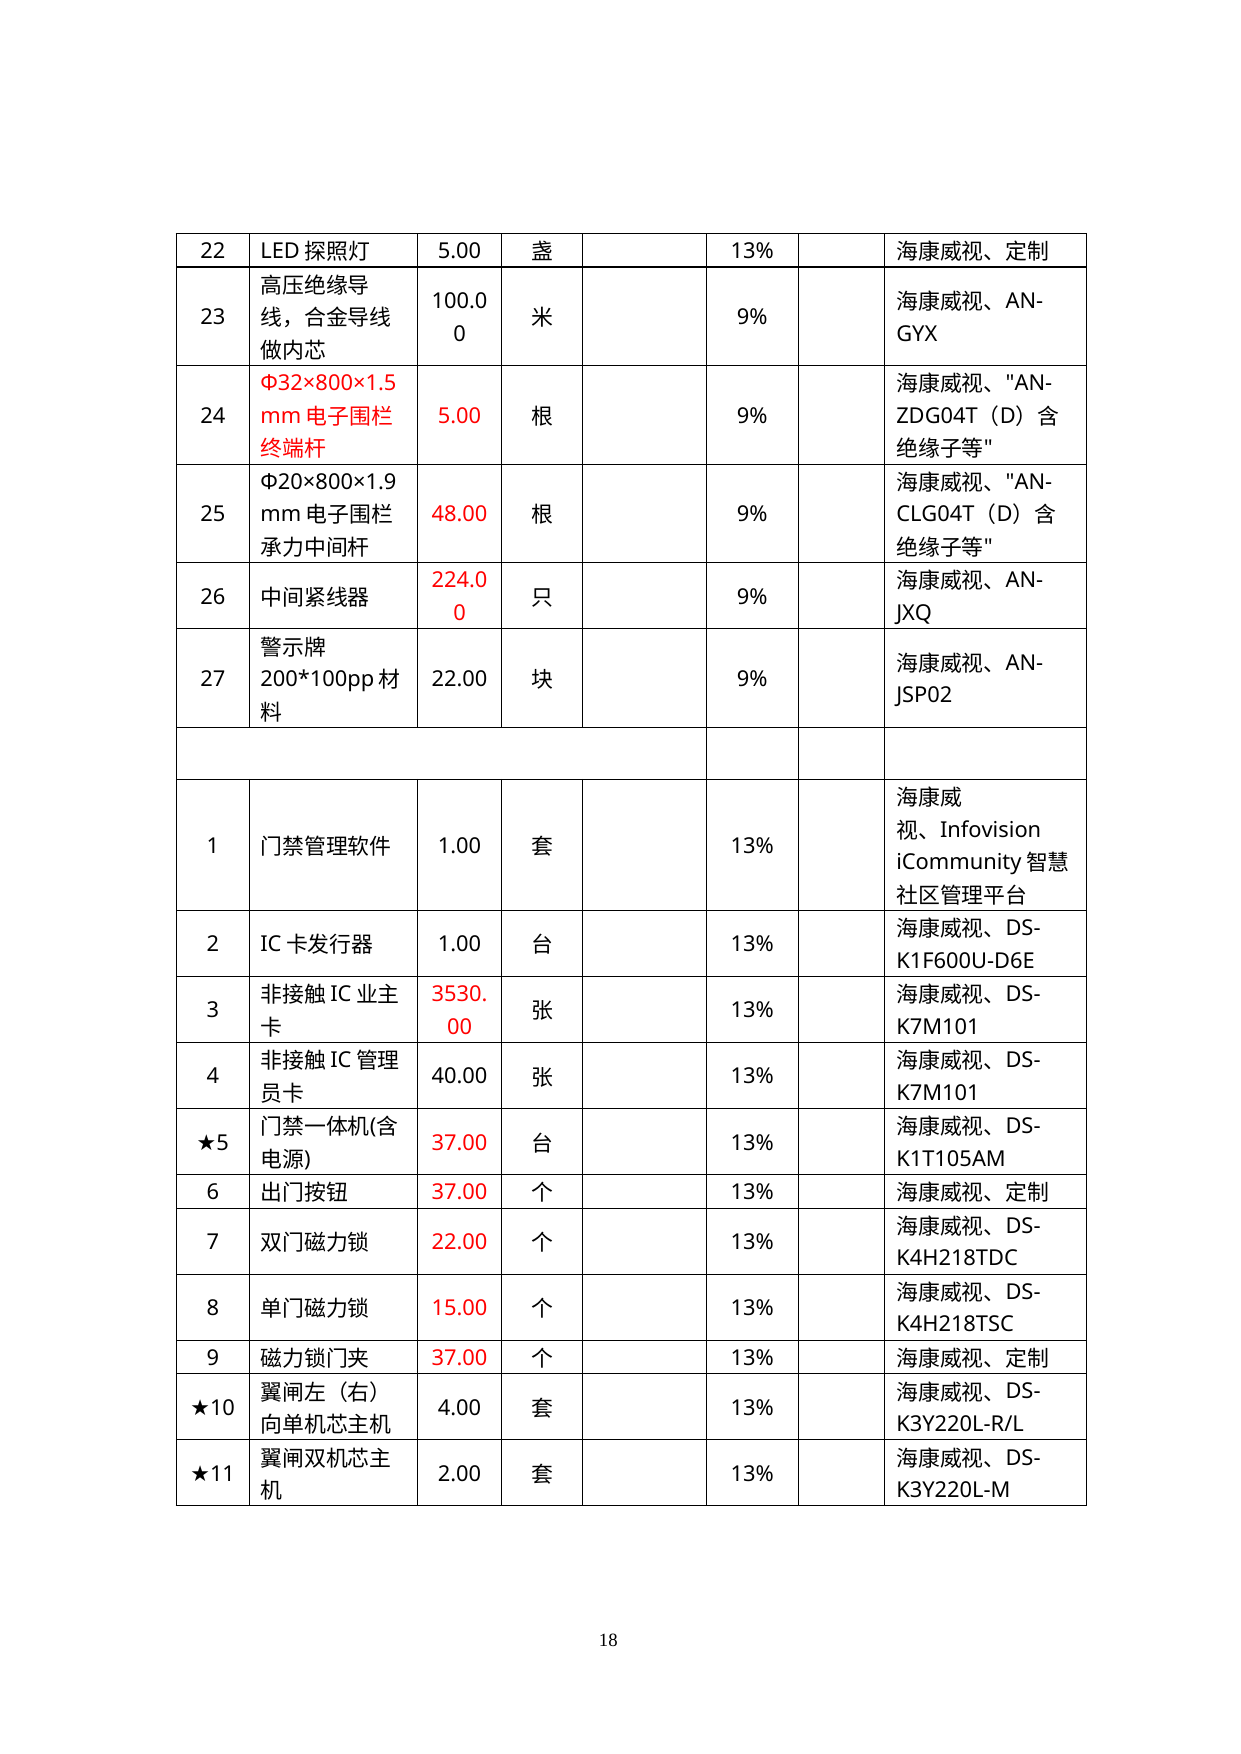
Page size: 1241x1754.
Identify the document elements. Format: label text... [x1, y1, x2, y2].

table_cell [799, 366, 884, 463]
table_cell 海康威视、DS-K3Y220L-R/L [885, 1374, 1086, 1439]
table_cell 个 [502, 1209, 582, 1273]
table_cell [799, 234, 884, 266]
table_cell 13% [707, 1109, 798, 1174]
table_cell 40.00 [418, 1043, 501, 1108]
table_cell 张 [502, 977, 582, 1042]
table_cell [583, 780, 706, 910]
table_cell [799, 1175, 884, 1207]
table_cell 26 [177, 563, 249, 628]
table_cell [799, 911, 884, 976]
table_cell 4.00 [418, 1374, 501, 1439]
table_cell 双门磁力锁 [250, 1209, 417, 1273]
table_cell 海康威视、定制 [885, 1175, 1086, 1207]
table_cell 翼闸左（右）向单机芯主机 [250, 1374, 417, 1439]
table_cell 2.00 [418, 1440, 501, 1505]
table_cell 1 [177, 780, 249, 910]
table_cell 翼闸双机芯主机 [250, 1440, 417, 1505]
table_cell 张 [502, 1043, 582, 1108]
table_cell [583, 1275, 706, 1339]
table_cell 警示牌200*100pp材料 [250, 629, 417, 727]
table_cell 台 [502, 911, 582, 976]
table_cell 1.00 [418, 780, 501, 910]
table_cell 1.00 [418, 911, 501, 976]
table_cell 9% [707, 465, 798, 562]
table_cell 套 [502, 780, 582, 910]
table_cell 9% [707, 629, 798, 727]
table_cell 13% [707, 1440, 798, 1505]
table_cell 海康威视、DS-K7M101 [885, 977, 1086, 1042]
table_cell 海康威视、DS-K7M101 [885, 1043, 1086, 1108]
table_cell 海康威视、"AN-CLG04T（D）含绝缘子等" [885, 465, 1086, 562]
table_cell 根 [502, 366, 582, 463]
table_cell [583, 1175, 706, 1207]
table_cell 台 [502, 1109, 582, 1174]
table_cell 22.00 [418, 629, 501, 727]
table_cell 海康威视、DS-K1F600U-D6E [885, 911, 1086, 976]
table_cell 13% [707, 911, 798, 976]
table_cell LED探照灯 [250, 234, 417, 266]
table_cell 6 [177, 1175, 249, 1207]
table_cell [799, 563, 884, 628]
table_cell 5.00 [418, 234, 501, 266]
table_cell 海康威视、"AN-ZDG04T（D）含绝缘子等" [885, 366, 1086, 463]
table_cell 13% [707, 1275, 798, 1339]
table_cell ★11 [177, 1440, 249, 1505]
table_cell 13% [707, 780, 798, 910]
table_cell 27 [177, 629, 249, 727]
table_cell 套 [502, 1374, 582, 1439]
table_cell 非接触IC管理员卡 [250, 1043, 417, 1108]
table_cell 海康威视、定制 [885, 234, 1086, 266]
table_cell 海康威视、DS-K1T105AM [885, 1109, 1086, 1174]
table_cell 门禁一体机(含电源) [250, 1109, 417, 1174]
table_cell 4 [177, 1043, 249, 1108]
table_cell [583, 268, 706, 365]
table_cell 9% [707, 268, 798, 365]
table_cell 13% [707, 977, 798, 1042]
table_cell 22.00 [418, 1209, 501, 1273]
table_cell 3 [177, 977, 249, 1042]
table_cell 3530.00 [418, 977, 501, 1042]
table_cell 高压绝缘导线，合金导线做内芯 [250, 268, 417, 365]
table_cell [583, 977, 706, 1042]
table_cell 13% [707, 1341, 798, 1373]
table_cell 13% [707, 1043, 798, 1108]
table_cell 224.00 [418, 563, 501, 628]
table_cell 只 [502, 563, 582, 628]
table_cell 海康威视、DS-K4H218TSC [885, 1275, 1086, 1339]
table_cell 海康威视、Infovision iCommunity智慧社区管理平台 [885, 780, 1086, 910]
table_cell Φ32×800×1.5mm电子围栏终端杆 [250, 366, 417, 463]
table_cell 2 [177, 911, 249, 976]
table_cell 套 [502, 1440, 582, 1505]
table_cell 海康威视、AN-JXQ [885, 563, 1086, 628]
table_cell 5.00 [418, 366, 501, 463]
table_cell 23 [177, 268, 249, 365]
table_cell [799, 465, 884, 562]
table_cell IC卡发行器 [250, 911, 417, 976]
table_cell [799, 1374, 884, 1439]
table_cell 15.00 [418, 1275, 501, 1339]
table_cell [707, 728, 798, 779]
table_cell 37.00 [418, 1175, 501, 1207]
table_cell [799, 728, 884, 779]
table_cell [799, 780, 884, 910]
table_cell 13% [707, 1209, 798, 1273]
table_cell 根 [502, 465, 582, 562]
table_cell 海康威视、DS-K3Y220L-M [885, 1440, 1086, 1505]
table_cell 24 [177, 366, 249, 463]
table_cell [177, 728, 706, 779]
table_cell [583, 465, 706, 562]
table_cell 13% [707, 1175, 798, 1207]
table_cell 37.00 [418, 1341, 501, 1373]
table_cell 个 [502, 1175, 582, 1207]
table_cell [799, 629, 884, 727]
table_cell 9 [177, 1341, 249, 1373]
table_cell 磁力锁门夹 [250, 1341, 417, 1373]
table_cell [583, 234, 706, 266]
table_cell [799, 1043, 884, 1108]
table_cell [799, 1109, 884, 1174]
table_cell 13% [707, 1374, 798, 1439]
table_cell 门禁管理软件 [250, 780, 417, 910]
table_cell Φ20×800×1.9mm电子围栏承力中间杆 [250, 465, 417, 562]
table_cell [799, 268, 884, 365]
table_cell 13% [707, 234, 798, 266]
table_cell [799, 1275, 884, 1339]
table_cell 22 [177, 234, 249, 266]
table_cell 盏 [502, 234, 582, 266]
table_cell [583, 366, 706, 463]
table_cell 块 [502, 629, 582, 727]
table_cell 8 [177, 1275, 249, 1339]
table_cell ★5 [177, 1109, 249, 1174]
table_cell 海康威视、AN-JSP02 [885, 629, 1086, 727]
table_cell [583, 563, 706, 628]
table_cell [583, 911, 706, 976]
table_cell 中间紧线器 [250, 563, 417, 628]
table_cell 个 [502, 1275, 582, 1339]
table_cell [583, 1043, 706, 1108]
table_cell 100.00 [418, 268, 501, 365]
table_cell 非接触IC业主卡 [250, 977, 417, 1042]
table_cell 单门磁力锁 [250, 1275, 417, 1339]
table_cell [583, 1440, 706, 1505]
table_cell 7 [177, 1209, 249, 1273]
table_cell 9% [707, 366, 798, 463]
table_cell 37.00 [418, 1109, 501, 1174]
table_cell 25 [177, 465, 249, 562]
table_cell [583, 629, 706, 727]
table_cell ★10 [177, 1374, 249, 1439]
table_cell [799, 1440, 884, 1505]
table_cell 48.00 [418, 465, 501, 562]
table_cell 9% [707, 563, 798, 628]
table_cell [799, 1209, 884, 1273]
table_cell 出门按钮 [250, 1175, 417, 1207]
table_cell [583, 1341, 706, 1373]
table_cell [799, 977, 884, 1042]
table_cell [885, 728, 1086, 779]
table_cell [799, 1341, 884, 1373]
table_cell [583, 1109, 706, 1174]
table_cell 海康威视、定制 [885, 1341, 1086, 1373]
table_cell [583, 1209, 706, 1273]
table_cell 海康威视、DS-K4H218TDC [885, 1209, 1086, 1273]
table_cell 米 [502, 268, 582, 365]
table_cell 个 [502, 1341, 582, 1373]
table_cell 海康威视、AN-GYX [885, 268, 1086, 365]
table_cell [583, 1374, 706, 1439]
